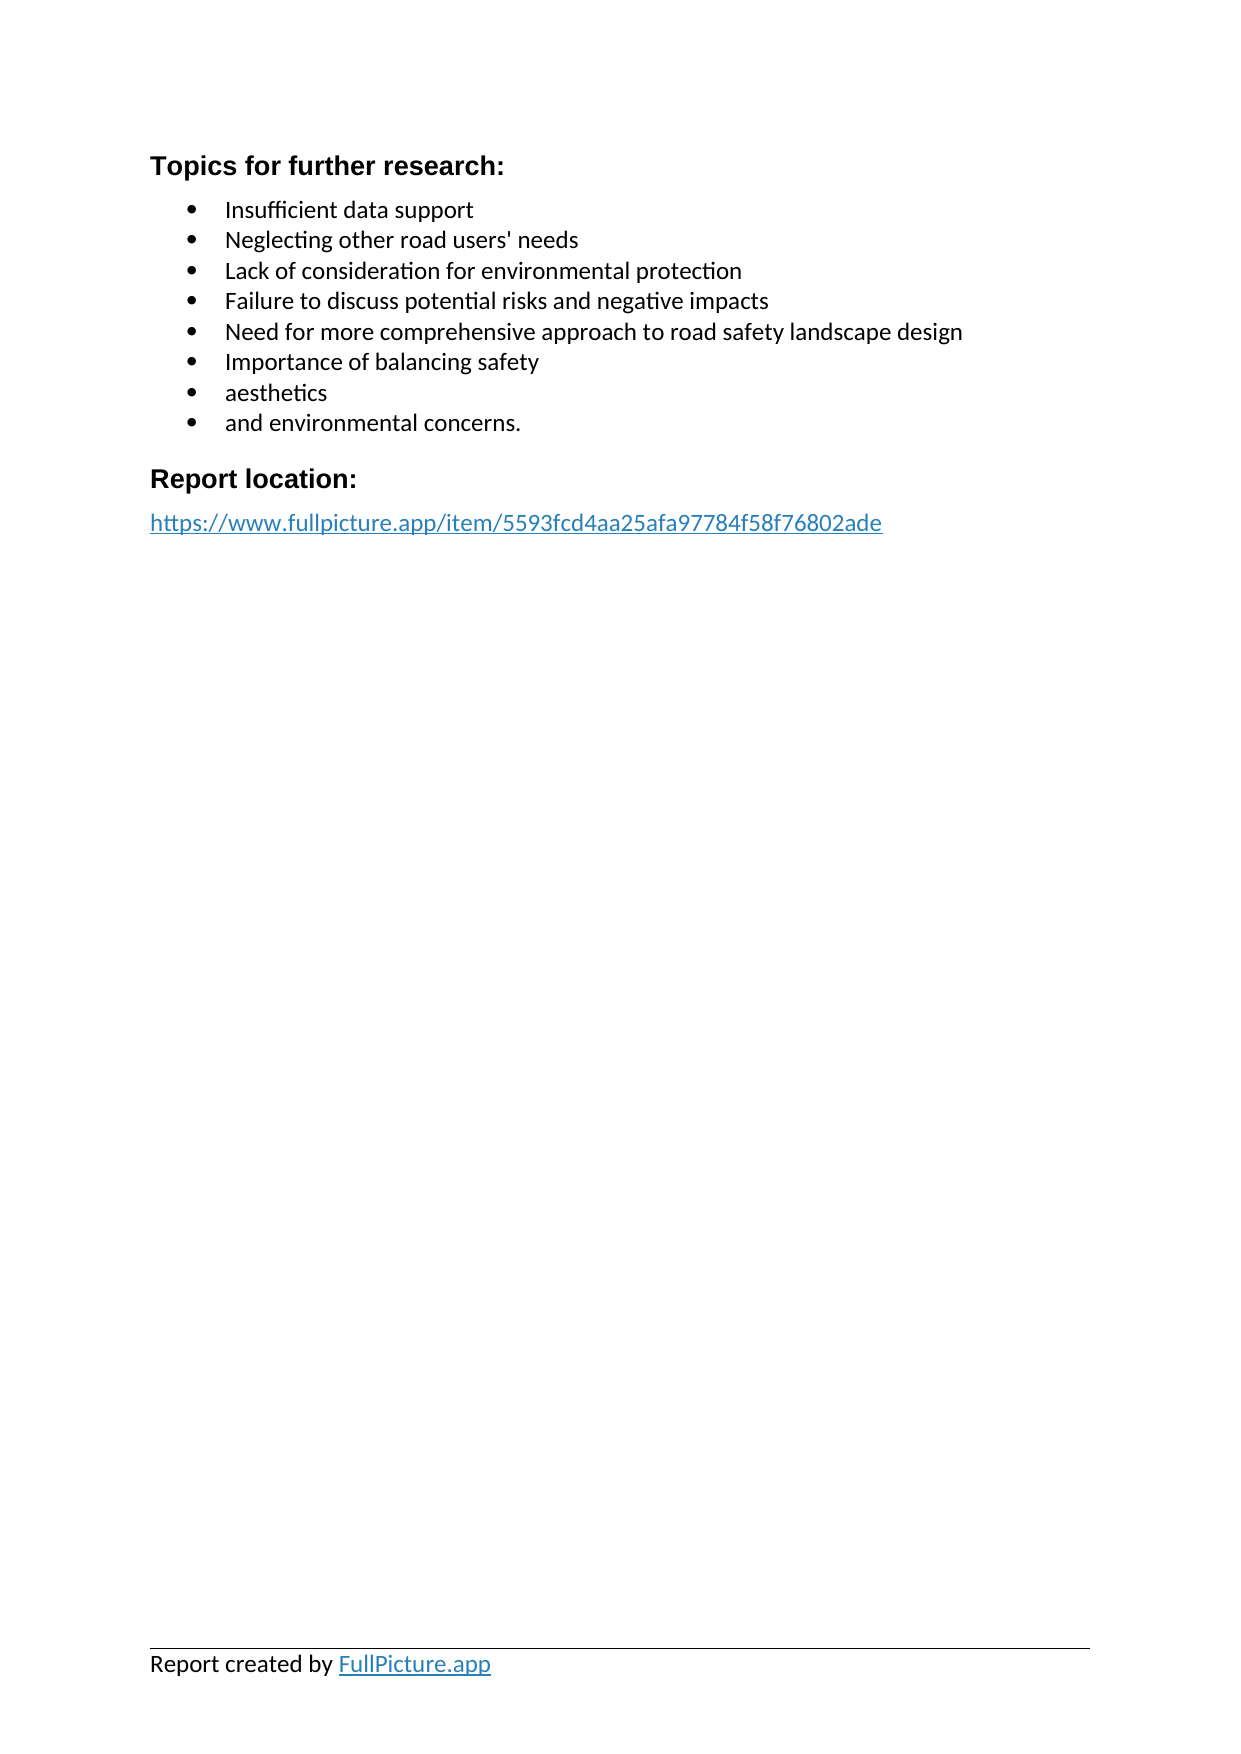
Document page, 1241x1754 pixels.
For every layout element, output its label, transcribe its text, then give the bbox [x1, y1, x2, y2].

list Need for more comprehensive approach to road safety landscape design [187, 316, 1090, 346]
list Insufficient data support [187, 194, 1090, 224]
list and environmental concerns. [187, 407, 1090, 438]
subtitle Report location: [150, 463, 1090, 494]
list Importance of balancing safety [187, 346, 1090, 377]
subtitle Topics for further research: [150, 150, 1090, 181]
list Neglecting other road users' needs [187, 224, 1090, 255]
list Failure to discuss potential risks and negative impacts [187, 285, 1090, 316]
text https://www.fullpicture.app/item/5593fcd4aa25afa97784f58f76802ade [150, 507, 1090, 537]
list Lack of consideration for environmental protection [187, 255, 1090, 285]
list aesthetics [187, 377, 1090, 407]
